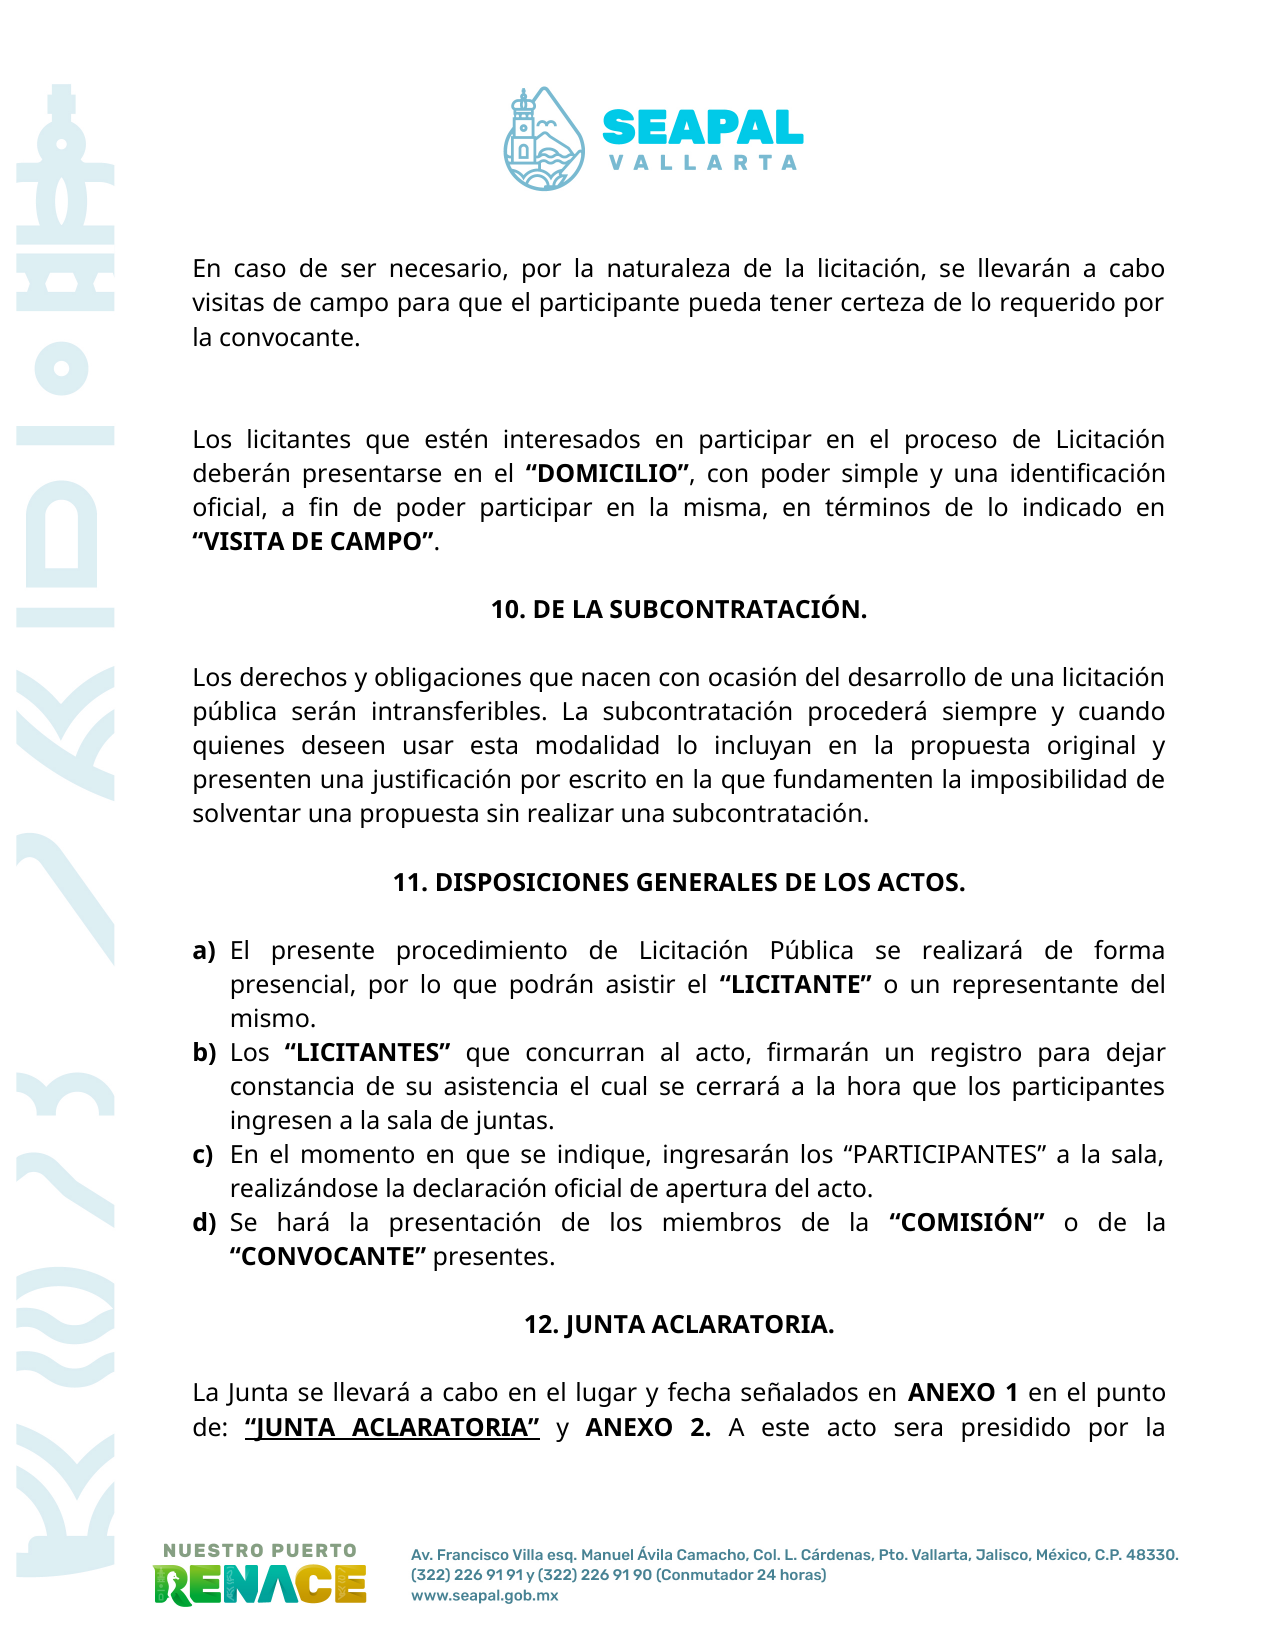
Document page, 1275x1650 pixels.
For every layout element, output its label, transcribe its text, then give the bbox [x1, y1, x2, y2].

list Se hará la presentación de los miembros de la “COMISIÓN” o de la “CONVOCANTE” presentes. [192, 1205, 1167, 1273]
list En el momento en que se indique, ingresarán los “PARTICIPANTES” a la sala, realizándose la declaración oficial de apertura del acto. [192, 1137, 1167, 1205]
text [192, 1375, 1167, 1443]
text Los licitantes que estén interesados en participar en el proceso de Licitación deberán presentarse en el “DOMICILIO”, con poder simple y una identificación oficial, a fin de poder participar en la misma, en términos de lo indicado en “VISITA DE CAMPO”. [192, 421, 1167, 558]
text Los derechos y obligaciones que nacen con ocasión del desarrollo de una licitación pública serán intransferibles. La subcontratación procederá siempre y cuando quienes deseen usar esta modalidad lo incluyan en la propuesta original y presenten una justificación por escrito en la que fundamenten la imposibilidad de solventar una propuesta sin realizar una subcontratación. [192, 660, 1167, 830]
list El presente procedimiento de Licitación Pública se realizará de forma presencial, por lo que podrán asistir el “LICITANTE” o un representante del mismo. [192, 932, 1167, 1034]
text 12. JUNTA ACLARATORIA. [192, 1307, 1167, 1341]
list Los “LICITANTES” que concurran al acto, firmarán un registro para dejar constancia de su asistencia el cual se cerrará a la hora que los participantes ingresen a la sala de juntas. [192, 1034, 1167, 1137]
text En caso de ser necesario, por la naturaleza de la licitación, se llevarán a cabo visitas de campo para que el participante pueda tener certeza de lo requerido por la convocante. [192, 251, 1167, 353]
text 10. DE LA SUBCONTRATACIÓN. [192, 592, 1167, 626]
picture [16, 0, 1275, 1649]
text 11. DISPOSICIONES GENERALES DE LOS ACTOS. [192, 864, 1167, 898]
